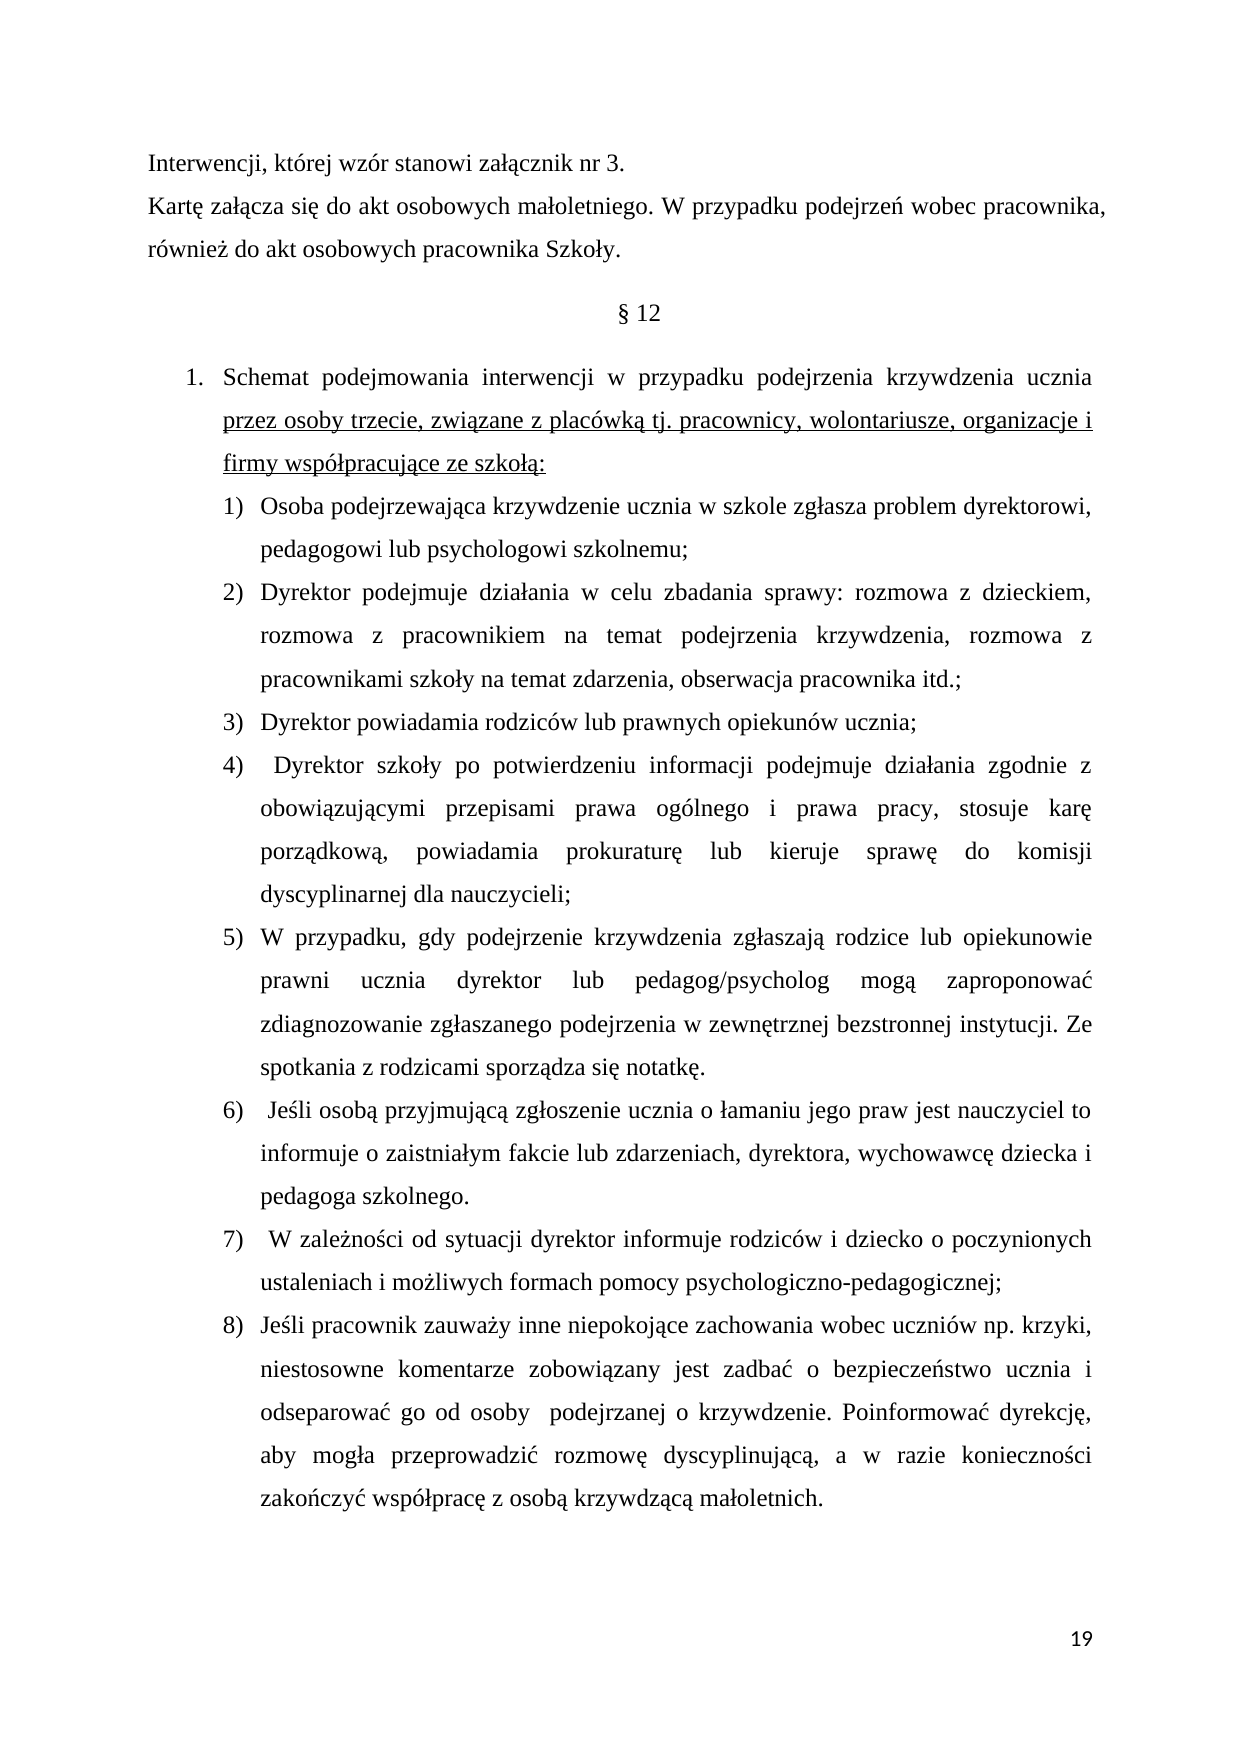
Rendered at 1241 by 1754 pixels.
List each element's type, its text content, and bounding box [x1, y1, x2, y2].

list Dyrektor szkoły po potwierdzeniu informacji podejmuje działania zgodnie z obowiązującymi przepisami prawa ogólnego i prawa pracy, stosuje karę porządkową, powiadamia prokuraturę lub kieruje sprawę do komisji dyscyplinarnej dla nauczycieli; [223, 750, 1093, 908]
list W zależności od sytuacji dyrektor informuje rodziców i dziecko o poczynionych ustaleniach i możliwych formach pomocy psychologiczno-pedagogicznej; [223, 1224, 1093, 1296]
text § 12 [185, 298, 1093, 327]
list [148, 148, 1093, 176]
list Dyrektor podejmuje działania w celu zbadania sprawy: rozmowa z dzieckiem, rozmowa z pracownikiem na temat podejrzenia krzywdzenia, rozmowa z pracownikami szkoły na temat zdarzenia, obserwacja pracownika itd.; [223, 577, 1093, 692]
list Jeśli pracownik zauważy inne niepokojące zachowania wobec uczniów np. krzyki, niestosowne komentarze zobowiązany jest zadbać o bezpieczeństwo ucznia i odseparować go od osoby podejrzanej o krzywdzenie. Poinformować dyrekcję, aby mogła przeprowadzić rozmowę dyscyplinującą, a w razie konieczności zakończyć współpracę z osobą krzywdzącą małoletnich. [223, 1311, 1093, 1512]
list Osoba podejrzewająca krzywdzenie ucznia w szkole zgłasza problem dyrektorowi, pedagogowi lub psychologowi szkolnemu; [223, 491, 1093, 563]
list Dyrektor powiadamia rodziców lub prawnych opiekunów ucznia; [223, 707, 1093, 736]
list Schemat podejmowania interwencji w przypadku podejrzenia krzywdzenia ucznia przez osoby trzecie, związane z placówką tj. pracownicy, wolontariusze, organizacje i firmy współpracujące ze szkołą: [185, 362, 1093, 477]
text Kartę załącza się do akt osobowych małoletniego. W przypadku podejrzeń wobec pracownika, również do akt osobowych pracownika Szkoły. [148, 191, 1107, 263]
list W przypadku, gdy podejrzenie krzywdzenia zgłaszają rodzice lub opiekunowie prawni ucznia dyrektor lub pedagog/psycholog mogą zaproponować zdiagnozowanie zgłaszanego podejrzenia w zewnętrznej bezstronnej instytucji. Ze spotkania z rodzicami sporządza się notatkę. [223, 922, 1093, 1081]
list Jeśli osobą przyjmującą zgłoszenie ucznia o łamaniu jego praw jest nauczyciel to informuje o zaistniałym fakcie lub zdarzeniach, dyrektora, wychowawcę dziecka i pedagoga szkolnego. [223, 1095, 1093, 1210]
